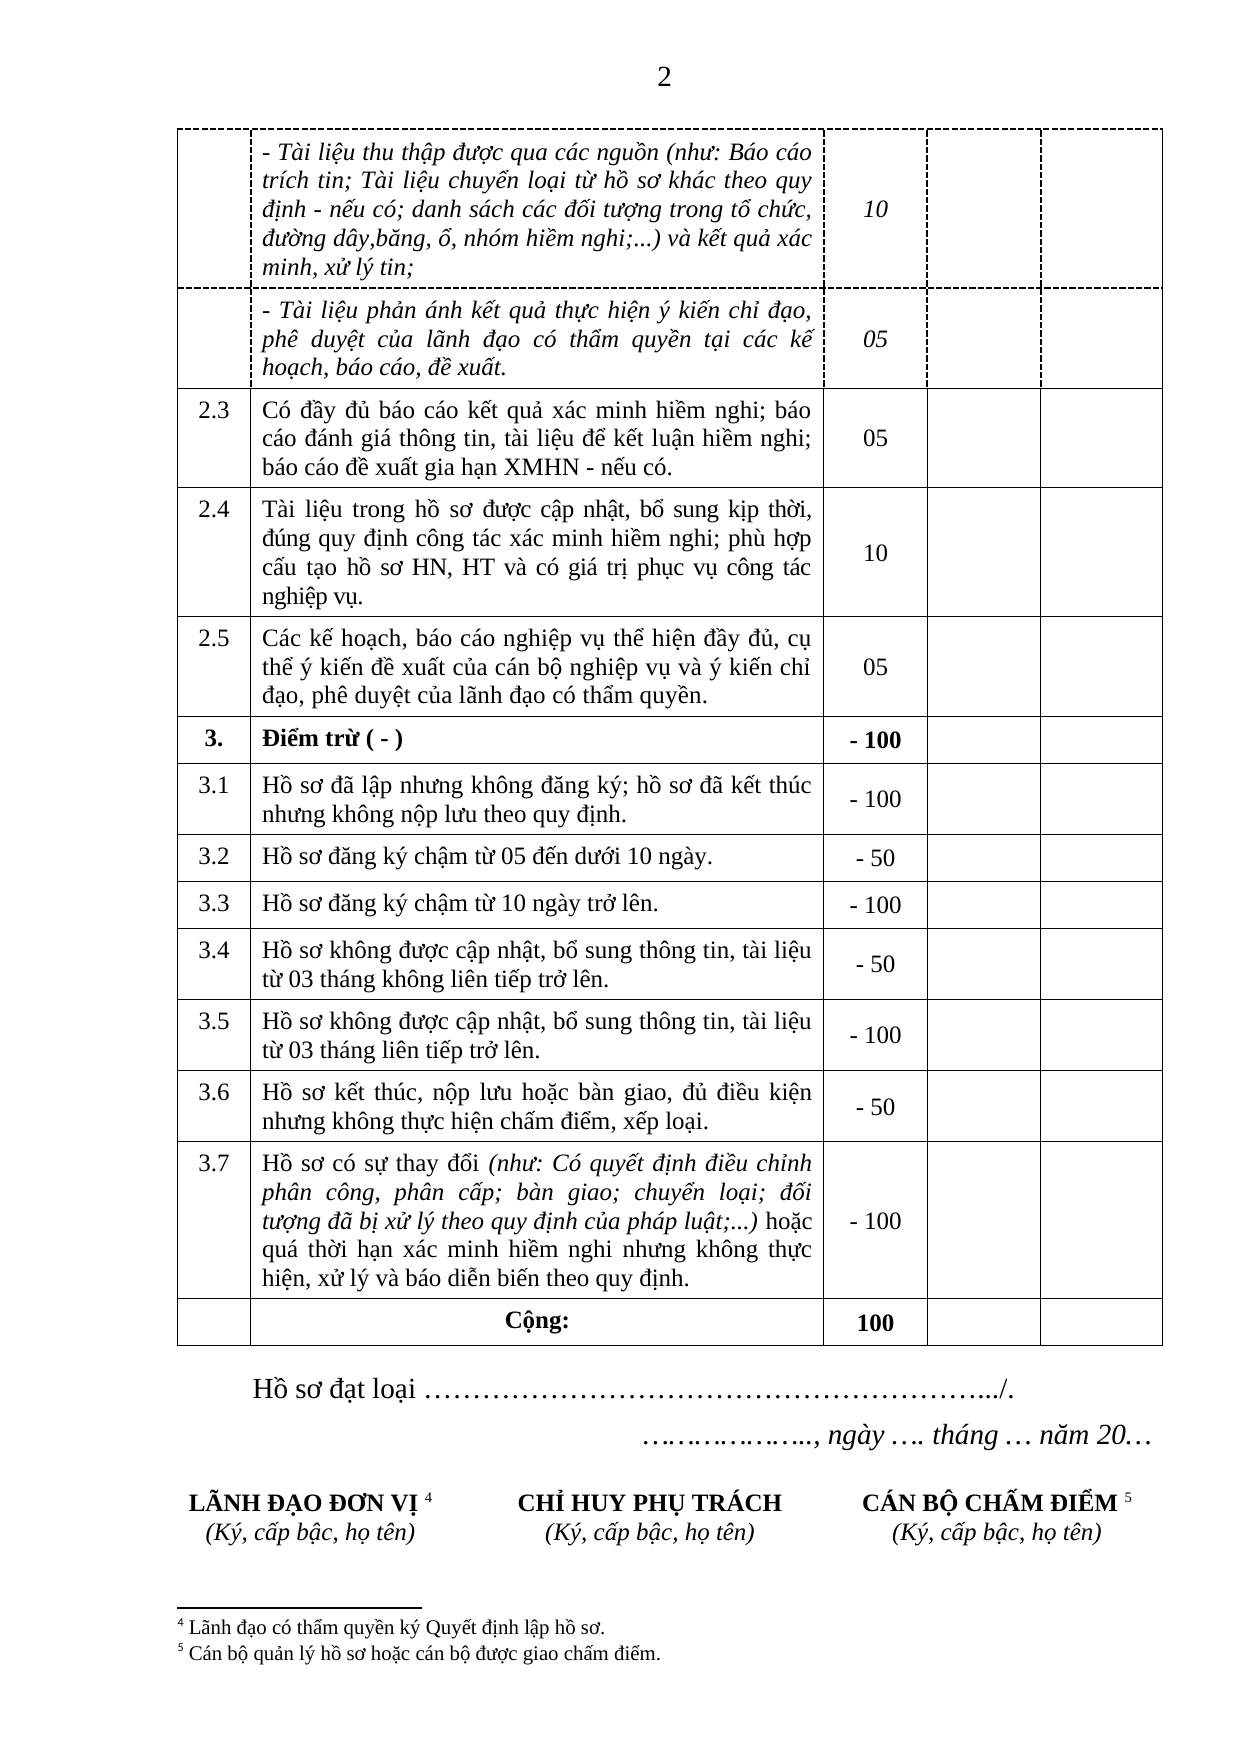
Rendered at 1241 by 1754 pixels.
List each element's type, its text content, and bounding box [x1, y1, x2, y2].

table_cell [1041, 389, 1162, 487]
table_cell 10 [824, 128, 927, 287]
table_cell [1041, 882, 1162, 928]
table_cell 05 [824, 287, 927, 387]
table_cell [927, 287, 1041, 387]
table_cell [928, 717, 1040, 763]
table_cell [1041, 617, 1162, 716]
table_cell 3.5 [178, 1000, 250, 1070]
table_cell 100 [824, 1299, 927, 1345]
table_cell - 100 [824, 882, 927, 928]
table_cell [1041, 1000, 1162, 1070]
table_cell - 100 [824, 1000, 927, 1070]
table_cell [178, 128, 251, 287]
table_cell Hồ sơ có sự thay đổi (như: Có quyết định điều chỉnh phân công, phân cấp; bàn giao; chuyển loại; đối tượng đã bị xử lý theo quy định của pháp luật;...) hoặc quá thời hạn xác minh hiềm nghi nhưng không thực hiện, xử lý và báo diễn biến theo quy định. [251, 1142, 823, 1298]
table_cell - 100 [824, 764, 927, 834]
table_cell [928, 1299, 1040, 1345]
table_cell - Tài liệu phản ánh kết quả thực hiện ý kiến chỉ đạo, phê duyệt của lãnh đạo có thẩm quyền tại các kế hoạch, báo cáo, đề xuất. [251, 287, 824, 387]
table_cell - 50 [824, 929, 927, 999]
table_cell - 100 [824, 1142, 927, 1298]
table_cell [928, 929, 1040, 999]
table_cell 3.4 [178, 929, 250, 999]
table_cell 3.7 [178, 1142, 250, 1298]
table_cell [928, 1000, 1040, 1070]
table_cell Hồ sơ kết thúc, nộp lưu hoặc bàn giao, đủ điều kiện nhưng không thực hiện chấm điểm, xếp loại. [251, 1071, 823, 1141]
table_cell [1041, 1142, 1162, 1298]
table_cell [1041, 929, 1162, 999]
table_cell 2.4 [178, 488, 250, 616]
table_cell 2.3 [178, 389, 250, 487]
table_cell 3.3 [178, 882, 250, 928]
table_cell [1041, 1299, 1162, 1345]
table_cell 2.5 [178, 617, 250, 716]
table_cell 05 [824, 617, 927, 716]
table_cell [1041, 488, 1162, 616]
table_cell [928, 835, 1040, 881]
table_cell [928, 764, 1040, 834]
table_cell 05 [824, 389, 927, 487]
table_cell [928, 617, 1040, 716]
table_cell Tài liệu trong hồ sơ được cập nhật, bổ sung kịp thời, đúng quy định công tác xác minh hiềm nghi; phù hợp cấu tạo hồ sơ HN, HT và có giá trị phục vụ công tác nghiệp vụ. [251, 488, 823, 616]
table_header CHỈ HUY PHỤ TRÁCH (Ký, cấp bậc, họ tên) [458, 1476, 842, 1546]
table_cell Có đầy đủ báo cáo kết quả xác minh hiềm nghi; báo cáo đánh giá thông tin, tài liệu để kết luận hiềm nghi; báo cáo đề xuất gia hạn XMHN - nếu có. [251, 389, 823, 487]
table_cell [1041, 1071, 1162, 1141]
table_cell Hồ sơ không được cập nhật, bổ sung thông tin, tài liệu từ 03 tháng không liên tiếp trở lên. [251, 929, 823, 999]
table_cell [928, 1071, 1040, 1141]
table_cell [1041, 128, 1162, 287]
text Hồ sơ đạt loại ………………………………………………….../. [177, 1371, 1152, 1405]
table_header LÃNH ĐẠO ĐƠN VỊ (Ký, cấp bậc, họ tên) [163, 1476, 458, 1546]
table_cell - Tài liệu thu thập được qua các nguồn (như: Báo cáo trích tin; Tài liệu chuyển loại từ hồ sơ khác theo quy định - nếu có; danh sách các đối tượng trong tổ chức, đường dây,băng, ổ, nhóm hiềm nghi;...) và kết quả xác minh, xử lý tin; [251, 128, 824, 287]
table_cell [928, 488, 1040, 616]
table_cell [928, 1142, 1040, 1298]
table_cell [1041, 287, 1162, 387]
table_cell 3.1 [178, 764, 250, 834]
table_cell 10 [824, 488, 927, 616]
table_cell Các kế hoạch, báo cáo nghiệp vụ thể hiện đầy đủ, cụ thể ý kiến đề xuất của cán bộ nghiệp vụ và ý kiến chỉ đạo, phê duyệt của lãnh đạo có thẩm quyền. [251, 617, 823, 716]
table_cell 3. [178, 717, 250, 763]
table_header CÁN BỘ CHẤM ĐIỂM (Ký, cấp bậc, họ tên) [842, 1476, 1152, 1546]
table_cell 3.6 [178, 1071, 250, 1141]
table_cell [1041, 717, 1162, 763]
table_cell Cộng: [251, 1299, 823, 1345]
table_cell - 100 [824, 717, 927, 763]
table_cell - 50 [824, 1071, 927, 1141]
text ……………….., ngày …. tháng … năm 20… [177, 1417, 1152, 1451]
table_cell [178, 287, 251, 387]
table_cell Hồ sơ đăng ký chậm từ 10 ngày trở lên. [251, 882, 823, 928]
table_cell [928, 389, 1040, 487]
table_cell [927, 128, 1041, 287]
table_cell [178, 1299, 250, 1345]
table_cell [1041, 764, 1162, 834]
table_cell Hồ sơ đã lập nhưng không đăng ký; hồ sơ đã kết thúc nhưng không nộp lưu theo quy định. [251, 764, 823, 834]
table_cell Hồ sơ không được cập nhật, bổ sung thông tin, tài liệu từ 03 tháng liên tiếp trở lên. [251, 1000, 823, 1070]
table_cell [928, 882, 1040, 928]
table_cell - 50 [824, 835, 927, 881]
table_cell Hồ sơ đăng ký chậm từ 05 đến dưới 10 ngày. [251, 835, 823, 881]
table_cell Điểm trừ ( - ) [251, 717, 823, 763]
table_cell [1041, 835, 1162, 881]
table_cell 3.2 [178, 835, 250, 881]
